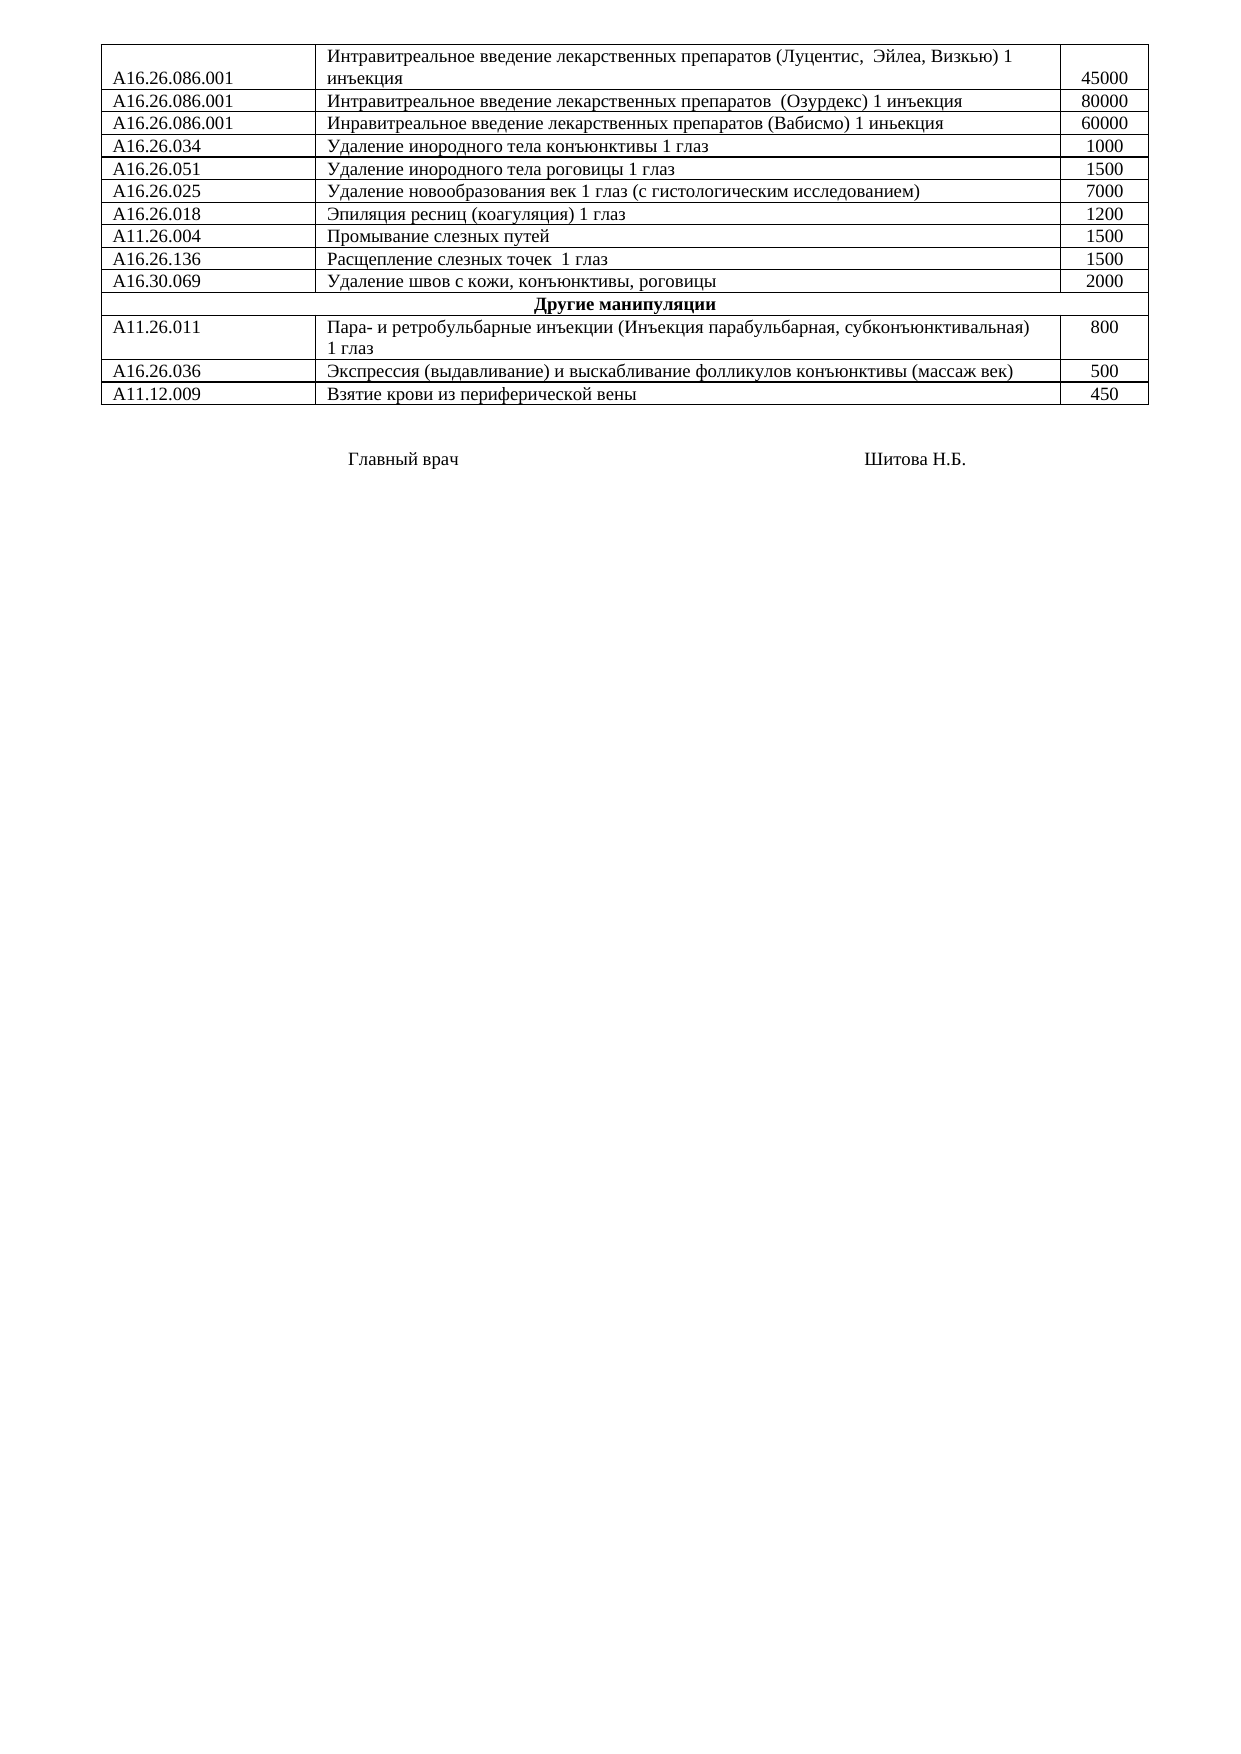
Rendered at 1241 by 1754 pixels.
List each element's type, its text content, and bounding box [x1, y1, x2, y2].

table_cell 2000 [1061, 270, 1148, 292]
table_cell Интравитреальное введение лекарственных препаратов (Озурдекс) 1 инъекция [316, 90, 1060, 111]
table_cell А16.26.034 [102, 135, 315, 156]
table_cell Удаление инородного тела роговицы 1 глаз [316, 158, 1060, 179]
table_cell 1500 [1061, 248, 1148, 269]
table_cell А16.26.018 [102, 203, 315, 224]
table_cell А16.26.025 [102, 180, 315, 202]
table_cell 7000 [1061, 180, 1148, 202]
table_cell Пара- и ретробульбарные инъекции (Инъекция парабульбарная, субконъюнктивальная) 1 глаз [316, 316, 1060, 359]
table_cell А11.26.011 [102, 316, 315, 359]
table_cell А16.26.136 [102, 248, 315, 269]
table_cell А11.26.004 [102, 225, 315, 247]
table_cell Расщепление слезных точек 1 глаз [316, 248, 1060, 269]
table_cell A11.12.009 [102, 383, 315, 404]
table_cell Инравитреальное введение лекарственных препаратов (Вабисмо) 1 иньекция [316, 112, 1060, 134]
table_cell Удаление швов с кожи, конъюнктивы, роговицы [316, 270, 1060, 292]
table_cell 45000 [1061, 45, 1148, 88]
table_cell 1000 [1061, 135, 1148, 156]
table_cell А16.26.086.001 [102, 45, 315, 88]
table_cell 80000 [1061, 90, 1148, 111]
table_cell А16.26.086.001 [102, 112, 315, 134]
table_cell 500 [1061, 360, 1148, 381]
table_cell 800 [1061, 316, 1148, 359]
table_cell Удаление новообразования век 1 глаз (с гистологическим исследованием) [316, 180, 1060, 202]
table_cell Другие манипуляции [102, 293, 1148, 314]
table_cell А16.30.069 [102, 270, 315, 292]
table_cell 450 [1061, 383, 1148, 404]
table_cell А16.26.036 [102, 360, 315, 381]
table_cell 1500 [1061, 158, 1148, 179]
table_cell Удаление инородного тела конъюнктивы 1 глаз [316, 135, 1060, 156]
table_cell А16.26.086.001 [102, 90, 315, 111]
table_cell Взятие крови из периферической вены [316, 383, 1060, 404]
table_cell Интравитреальное введение лекарственных препаратов (Луцентис, Эйлеа, Визкью) 1 инъекция [316, 45, 1060, 88]
table_cell 60000 [1061, 112, 1148, 134]
table_cell Экспрессия (выдавливание) и выскабливание фолликулов конъюнктивы (массаж век) [316, 360, 1060, 381]
table_cell Промывание слезных путей [316, 225, 1060, 247]
table_cell Эпиляция ресниц (коагуляция) 1 глаз [316, 203, 1060, 224]
text Главный врач Шитова Н.Б. [89, 448, 1152, 470]
table_cell 1200 [1061, 203, 1148, 224]
table_cell А16.26.051 [102, 158, 315, 179]
table_cell 1500 [1061, 225, 1148, 247]
